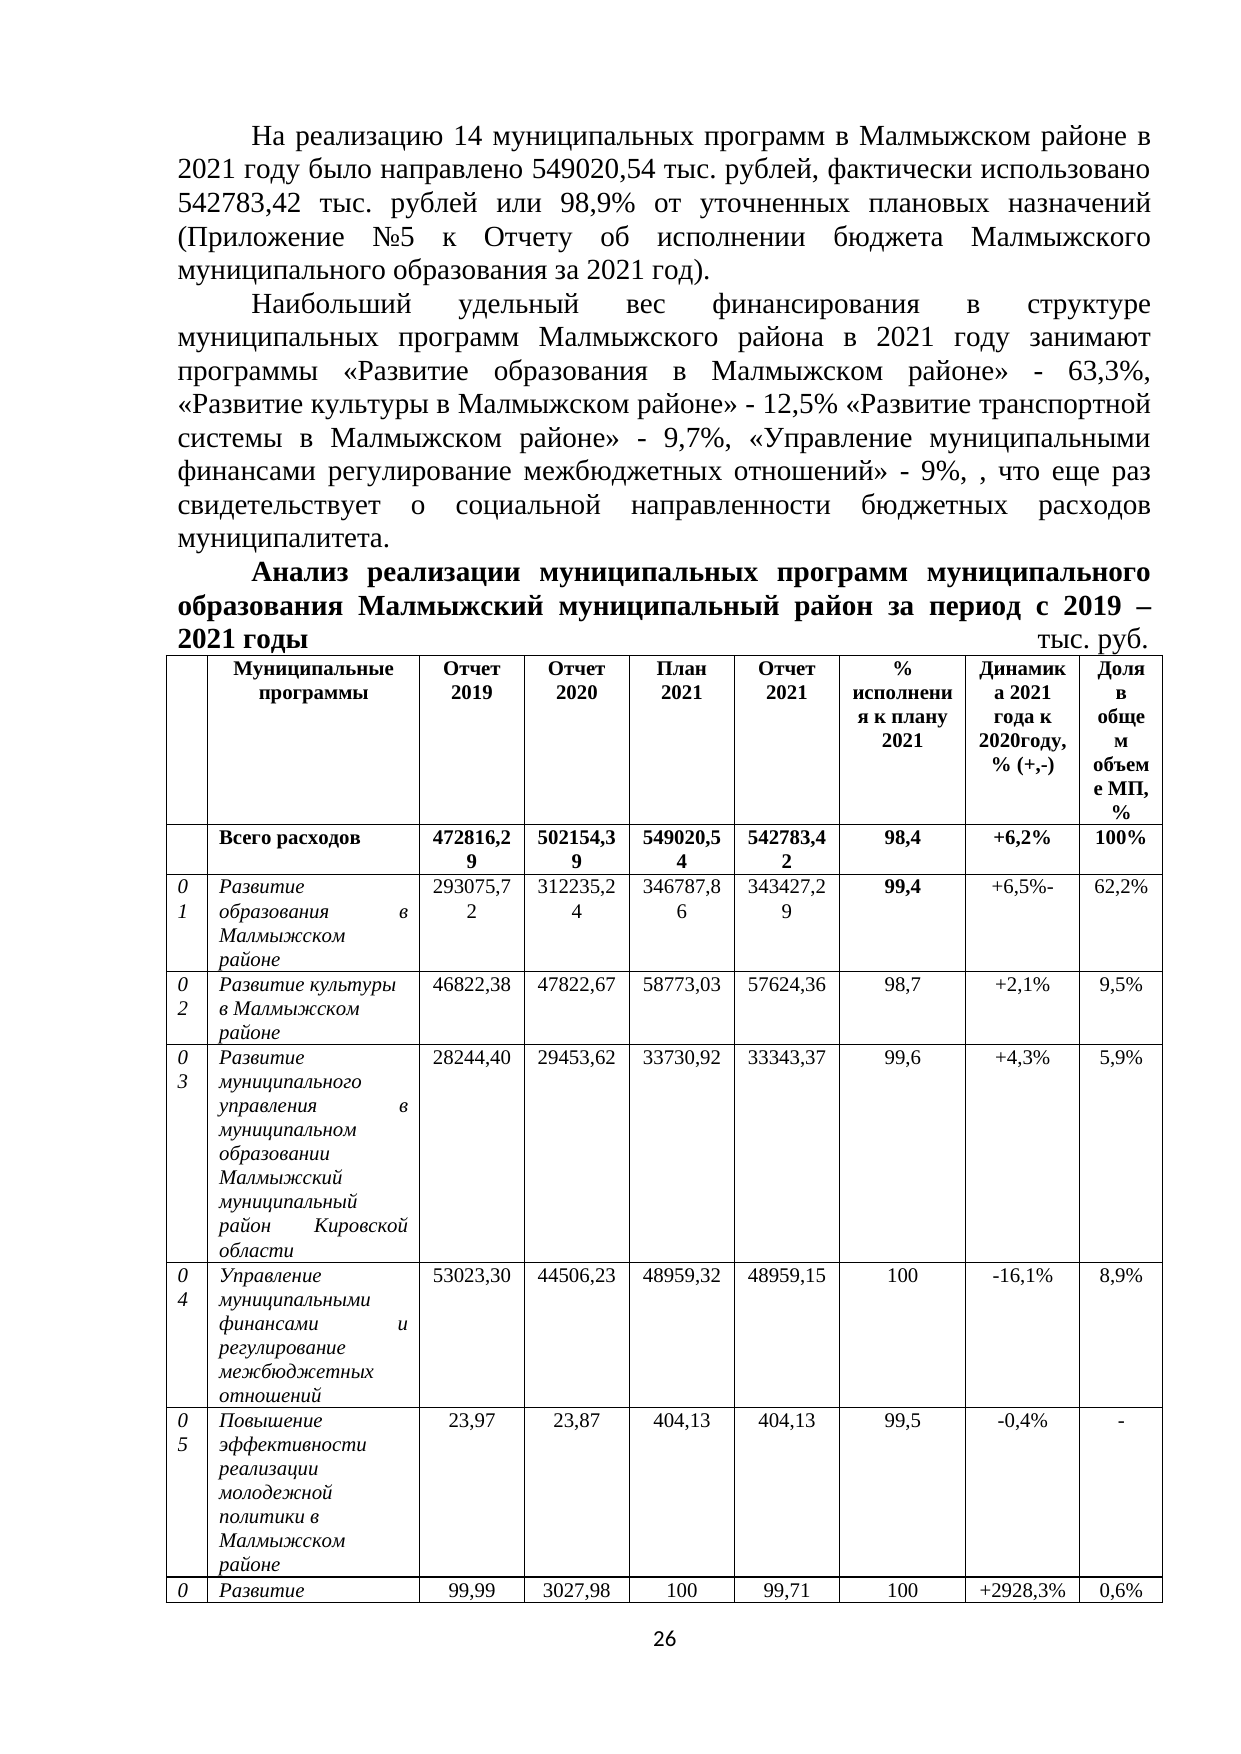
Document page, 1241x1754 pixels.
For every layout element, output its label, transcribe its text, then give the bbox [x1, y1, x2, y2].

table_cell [208, 1578, 419, 1602]
table_header План 2021 [630, 656, 734, 824]
table_cell 57624,36 [735, 972, 839, 1044]
table_cell 23,87 [525, 1408, 629, 1576]
text Наибольший удельный вес финансирования в структуре муниципальных программ Малмыжского района в 2021 году занимают программы «Развитие образования в Малмыжском районе» - 63,3%, «Развитие культуры в Малмыжском районе» - 12,5% «Развитие транспортной системы в Малмыжском районе» - 9,7%, «Управление муниципальными финансами регулирование межбюджетных отношений» - 9%, , что еще раз свидетельствует о социальной направленности бюджетных расходов муниципалитета. [177, 286, 1152, 554]
table_cell 404,13 [735, 1408, 839, 1576]
table_header Отчет 2021 [735, 656, 839, 824]
table_cell 472816,29 [420, 825, 524, 873]
table_cell 29453,62 [525, 1045, 629, 1262]
table_cell Развитие образования в Малмыжском районе [208, 875, 419, 971]
table_cell 542783,42 [735, 825, 839, 873]
table_cell 48959,15 [735, 1263, 839, 1407]
table_cell 100% [1080, 825, 1162, 873]
table_cell 48959,32 [630, 1263, 734, 1407]
table_cell 23,97 [420, 1408, 524, 1576]
table_cell -0,4% [966, 1408, 1079, 1576]
table_cell 47822,67 [525, 972, 629, 1044]
table_header Отчет 2020 [525, 656, 629, 824]
table_cell 99,99 [420, 1578, 524, 1602]
table_cell 100 [840, 1263, 965, 1407]
table_cell [167, 825, 207, 873]
text На реализацию 14 муниципальных программ в Малмыжском районе в 2021 году было направлено 549020,54 тыс. рублей, фактически использовано 542783,42 тыс. рублей или 98,9% от уточненных плановых назначений (Приложение №5 к Отчету об исполнении бюджета Малмыжского муниципального образования за 2021 год). [177, 118, 1152, 286]
table_header Динамика 2021 года к 2020году, % (+,-) [966, 656, 1079, 824]
table_cell 58773,03 [630, 972, 734, 1044]
table_cell +2928,3% [966, 1578, 1079, 1602]
table_cell 9,5% [1080, 972, 1162, 1044]
table_cell 06 [167, 1578, 207, 1602]
table_header [167, 656, 207, 824]
table_header % исполнения к плану 2021 [840, 656, 965, 824]
table_cell 33343,37 [735, 1045, 839, 1262]
table_cell 33730,92 [630, 1045, 734, 1262]
table_cell 8,9% [1080, 1263, 1162, 1407]
table_header Доля в общем объеме МП, % [1080, 656, 1162, 824]
table_cell 293075,72 [420, 875, 524, 971]
table_cell - [1080, 1408, 1162, 1576]
table_cell 99,71 [735, 1578, 839, 1602]
table_cell 05 [167, 1408, 207, 1576]
table_cell 312235,24 [525, 875, 629, 971]
table_cell 04 [167, 1263, 207, 1407]
table_cell 99,6 [840, 1045, 965, 1262]
table_cell Развитие муниципального управления в муниципальном образовании Малмыжский муниципальный район Кировской области [208, 1045, 419, 1262]
table_cell 99,4 [840, 875, 965, 971]
table_header Муниципальные программы [208, 656, 419, 824]
table_cell 404,13 [630, 1408, 734, 1576]
table_cell 01 [167, 875, 207, 971]
table_cell 28244,40 [420, 1045, 524, 1262]
table_cell 98,4 [840, 825, 965, 873]
table_cell +6,5%- [966, 875, 1079, 971]
table_cell 5,9% [1080, 1045, 1162, 1262]
table_cell 549020,54 [630, 825, 734, 873]
table_cell +2,1% [966, 972, 1079, 1044]
table_cell Повышение эффективности реализации молодежной политики в Малмыжском районе [208, 1408, 419, 1576]
table_cell +6,2% [966, 825, 1079, 873]
table_cell 343427,29 [735, 875, 839, 971]
table_cell -16,1% [966, 1263, 1079, 1407]
table_cell Всего расходов [208, 825, 419, 873]
table_cell Развитие культуры в Малмыжском районе [208, 972, 419, 1044]
table_cell 62,2% [1080, 875, 1162, 971]
table_cell Управление муниципальными финансами и регулирование межбюджетных отношений [208, 1263, 419, 1407]
table_cell 03 [167, 1045, 207, 1262]
table_cell 98,7 [840, 972, 965, 1044]
table_cell 44506,23 [525, 1263, 629, 1407]
table_cell 0,6% [1080, 1578, 1162, 1602]
table_cell 3027,98 [525, 1578, 629, 1602]
table_cell 02 [167, 972, 207, 1044]
table_cell +4,3% [966, 1045, 1079, 1262]
table_header Отчет 2019 [420, 656, 524, 824]
text Анализ реализации муниципальных программ муниципального образования Малмыжский муниципальный район за период с 2019 – 2021 годы тыс. руб. [177, 554, 1152, 655]
table_cell 53023,30 [420, 1263, 524, 1407]
table_cell 346787,86 [630, 875, 734, 971]
table_cell 99,5 [840, 1408, 965, 1576]
table_cell 46822,38 [420, 972, 524, 1044]
table_cell 502154,39 [525, 825, 629, 873]
table_cell 100 [630, 1578, 734, 1602]
table_cell 100 [840, 1578, 965, 1602]
